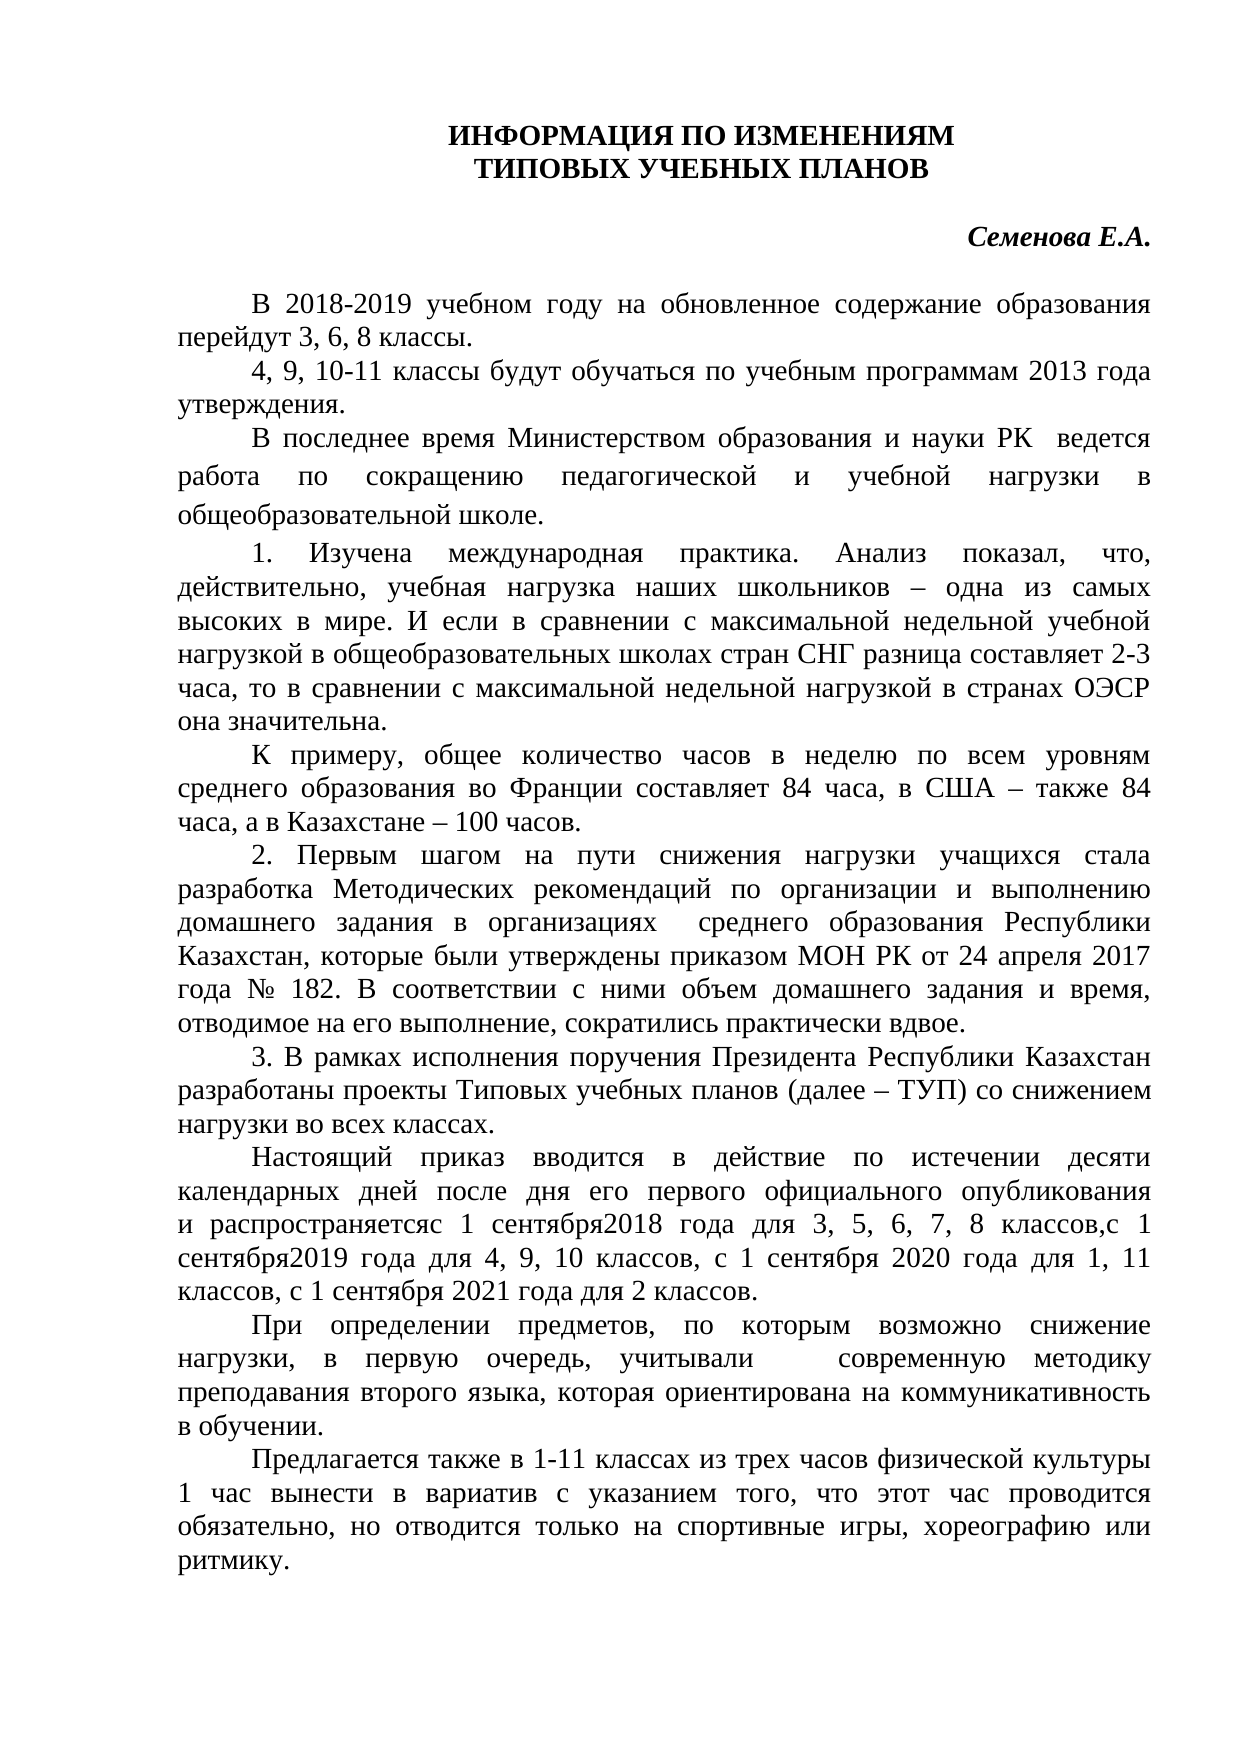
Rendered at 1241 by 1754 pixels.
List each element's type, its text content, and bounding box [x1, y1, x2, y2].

text Семенова Е.А. [177, 219, 1152, 252]
text При определении предметов, по которым возможно снижение нагрузки, в первую очередь, учитывали современную методику преподавания второго языка, которая ориентирована на коммуникативность в обучении. [177, 1307, 1152, 1441]
text 3. В рамках исполнения поручения Президента Республики Казахстан разработаны проекты Типовых учебных планов (далее – ТУП) со снижением нагрузки во всех классах. [177, 1039, 1152, 1139]
text К примеру, общее количество часов в неделю по всем уровням среднего образования во Франции составляет 84 часа, в США – также 84 часа, а в Казахстане – 100 часов. [177, 737, 1152, 837]
text В последнее время Министерством образования и науки РК ведется работа по сокращению педагогической и учебной нагрузки в общеобразовательной школе. [177, 420, 1152, 531]
text ИНФОРМАЦИЯ ПО ИЗМЕНЕНИЯМ [177, 118, 1152, 152]
text 2. Первым шагом на пути снижения нагрузки учащихся стала разработка Методических рекомендаций по организации и выполнению домашнего задания в организациях среднего образования Республики Казахстан, которые были утверждены приказом МОН РК от 24 апреля 2017 года № 182. В соответствии с ними объем домашнего задания и время, отводимое на его выполнение, сократились практически вдвое. [177, 837, 1152, 1039]
text 1. Изучена международная практика. Анализ показал, что, действительно, учебная нагрузка наших школьников – одна из самых высоких в мире. И если в сравнении с максимальной недельной учебной нагрузкой в общеобразовательных школах стран СНГ разница составляет 2-3 часа, то в сравнении с максимальной недельной нагрузкой в странах ОЭСР она значительна. [177, 536, 1152, 737]
text Настоящий приказ вводится в действие по истечении десяти календарных дней после дня его первого официального опубликования и распространяетсяс 1 сентября2018 года для 3, 5, 6, 7, 8 классов,с 1 сентября2019 года для 4, 9, 10 классов, с 1 сентября 2020 года для 1, 11 классов, с 1 сентября 2021 года для 2 классов. [177, 1139, 1152, 1307]
text ТИПОВЫХ УЧЕБНЫХ ПЛАНОВ [177, 152, 1152, 185]
text В 2018-2019 учебном году на обновленное содержание образования перейдут 3, 6, 8 классы. [177, 286, 1152, 353]
text 4, 9, 10-11 классы будут обучаться по учебным программам 2013 года утверждения. [177, 353, 1152, 420]
text Предлагается также в 1-11 классах из трех часов физической культуры 1 час вынести в вариатив с указанием того, что этот час проводится обязательно, но отводится только на спортивные игры, хореографию или ритмику. [177, 1441, 1152, 1575]
